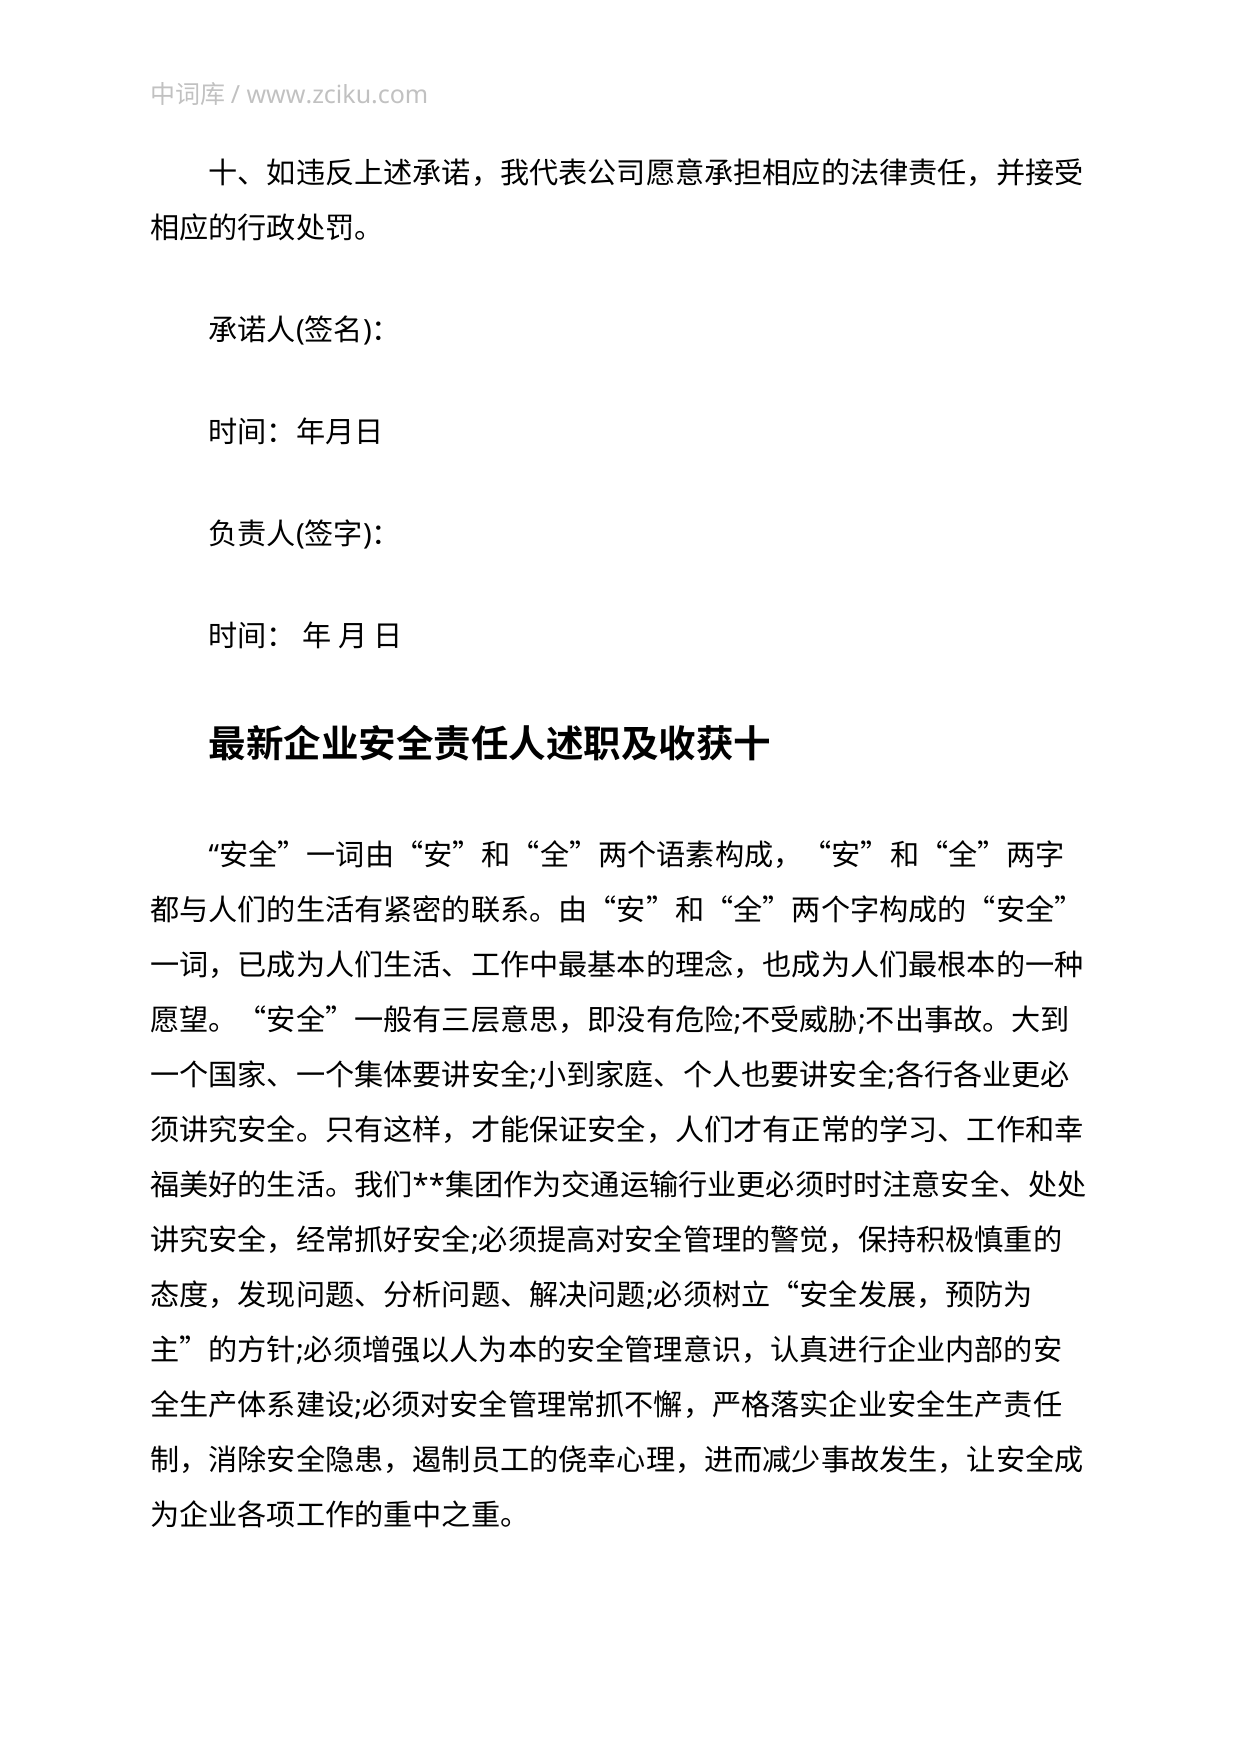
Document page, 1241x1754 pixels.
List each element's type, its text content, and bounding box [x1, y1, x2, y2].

text 十、如违反上述承诺，我代表公司愿意承担相应的法律责任，并接受相应的行政处罚。 [150, 150, 1090, 247]
text 时间： 年 月 日 [150, 612, 1090, 655]
text 负责人(签字)： [150, 510, 1090, 553]
text 最新企业安全责任人述职及收获十 [150, 714, 1090, 768]
text 时间：年月日 [150, 409, 1090, 451]
text 承诺人(签名)： [150, 307, 1090, 349]
text “安全”一词由“安”和“全”两个语素构成，“安”和“全”两字都与人们的生活有紧密的联系。由“安”和“全”两个字构成的“安全”一词，已成为人们生活、工作中最基本的理念，也成为人们最根本的一种愿望。“安全”一般有三层意思，即没有危险;不受威胁;不出事故。大到一个国家、一个集体要讲安全;小到家庭、个人也要讲安全;各行各业更必须讲究安全。只有这样，才能保证安全，人们才有正常的学习、工作和幸福美好的生活。我们**集团作为交通运输行业更必须时时注意安全、处处讲究安全，经常抓好安全;必须提高对安全管理的警觉，保持积极慎重的态度，发现问题、分析问题、解决问题;必须树立“安全发展，预防为主”的方针;必须增强以人为本的安全管理意识，认真进行企业内部的安全生产体系建设;必须对安全管理常抓不懈，严格落实企业安全生产责任制，消除安全隐患，遏制员工的侥幸心理，进而减少事故发生，让安全成为企业各项工作的重中之重。 [150, 832, 1090, 1533]
